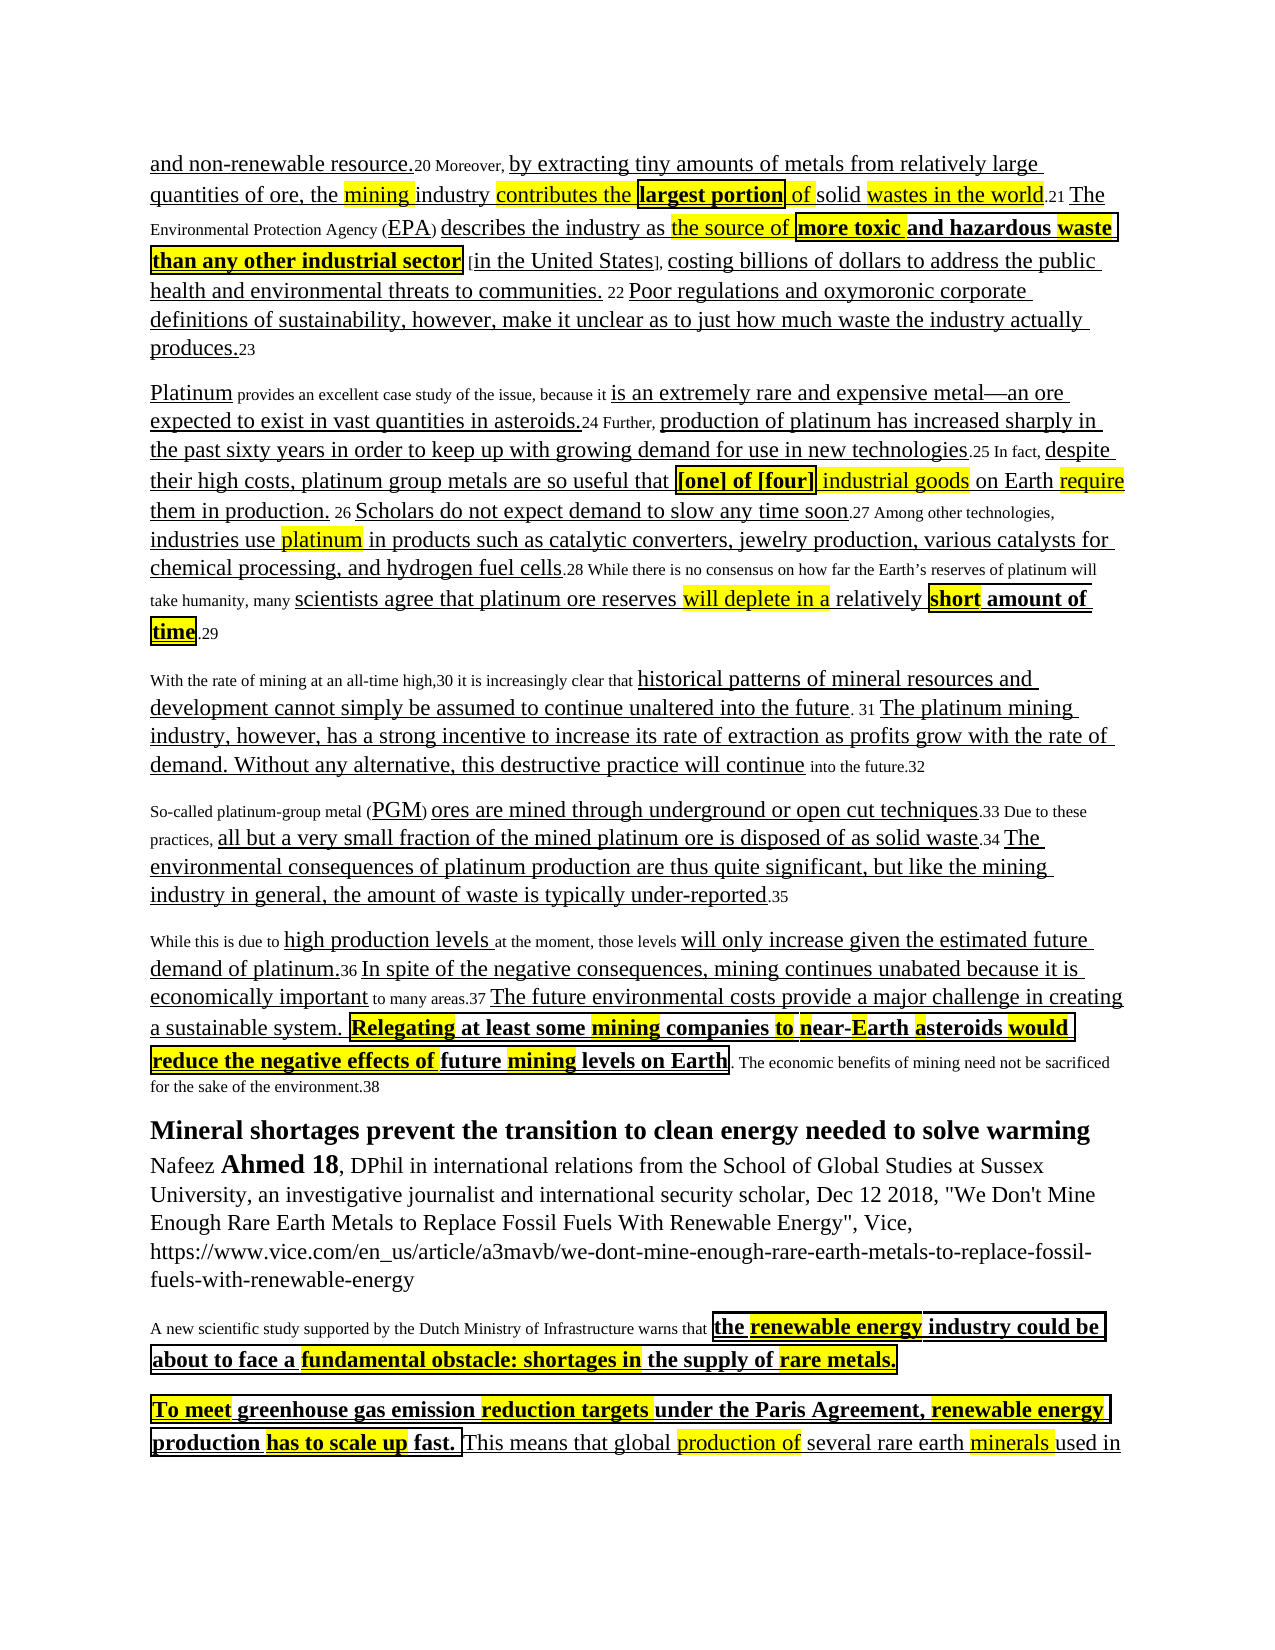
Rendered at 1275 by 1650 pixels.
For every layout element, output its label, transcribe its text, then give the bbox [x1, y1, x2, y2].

text With the rate of mining at an all-time high,30 it is increasingly clear that historical patterns of mineral resources and development cannot simply be assumed to continue unaltered into the future. 31 The platinum mining industry, however, has a strong incentive to increase its rate of extraction as profits grow with the rate of demand. Without any alternative, this destructive practice will continue into the future.32 [150, 666, 1125, 777]
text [150, 150, 1125, 360]
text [150, 1394, 1125, 1457]
text So-called platinum-group metal (PGM) ores are mined through underground or open cut techniques.33 Due to these practices, all but a very small fraction of the mined platinum ore is disposed of as solid waste.34 The environmental consequences of platinum production are thus quite significant, but like the mining industry in general, the amount of waste is typically under-reported.35 [150, 796, 1125, 908]
text Platinum provides an excellent case study of the issue, because it is an extremely rare and expensive metal—an ore expected to exist in vast quantities in asteroids.24 Further, production of platinum has increased sharply in the past sixty years in order to keep up with growing demand for use in new technologies.25 In fact, despite their high costs, platinum group metals are so useful that [one] of [four] industrial goods on Earth require them in production. 26 Scholars do not expect demand to slow any time soon.27 Among other technologies, industries use platinum in products such as catalytic converters, jewelry production, various catalysts for chemical processing, and hydrogen fuel cells.28 While there is no consensus on how far the Earth’s reserves of platinum will take humanity, many scientists agree that platinum ore reserves will deplete in a relatively short amount of time.29 [150, 379, 1125, 490]
text A new scientific study supported by the Dutch Ministry of Infrastructure warns that the renewable energy industry could be about to face a fundamental obstacle: shortages in the supply of rare metals. [150, 1311, 1125, 1375]
text Nafeez Ahmed 18, DPhil in international relations from the School of Global Studies at Sussex University, an investigative journalist and international security scholar, Dec 12 2018, "We Don't Mine Enough Rare Earth Metals to Replace Fossil Fuels With Renewable Energy", Vice, https://www.vice.com/en_us/article/a3mavb/we-dont-mine-enough-rare-earth-metals-to-replace-fossil-fuels-with-renewable-energy [150, 1148, 1125, 1293]
subtitle Mineral shortages prevent the transition to clean energy needed to solve warming [150, 1114, 1125, 1145]
text Platinum provides an excellent case study of the issue, because it is an extremely rare and expensive metal—an ore expected to exist in vast quantities in asteroids.24 Further, production of platinum has increased sharply in the past sixty years in order to keep up with growing demand for use in new technologies.25 In fact, despite their high costs, platinum group metals are so useful that [one] of [four] industrial goods on Earth require them in production. 26 Scholars do not expect demand to slow any time soon.27 Among other technologies, industries use platinum in products such as catalytic converters, jewelry production, various catalysts for chemical processing, and hydrogen fuel cells.28 While there is no consensus on how far the Earth’s reserves of platinum will take humanity, many scientists agree that platinum ore reserves will deplete in a relatively short amount of time.29 [150, 491, 1125, 646]
text While this is due to high production levels at the moment, those levels will only increase given the estimated future demand of platinum.36 In spite of the negative consequences, mining continues unabated because it is economically important to many areas.37 The future environmental costs provide a major challenge in creating a sustainable system. Relegating at least some mining companies to near-Earth asteroids would reduce the negative effects of future mining levels on Earth. The economic benefits of mining need not be sacrificed for the sake of the environment.38 [150, 926, 1125, 1096]
